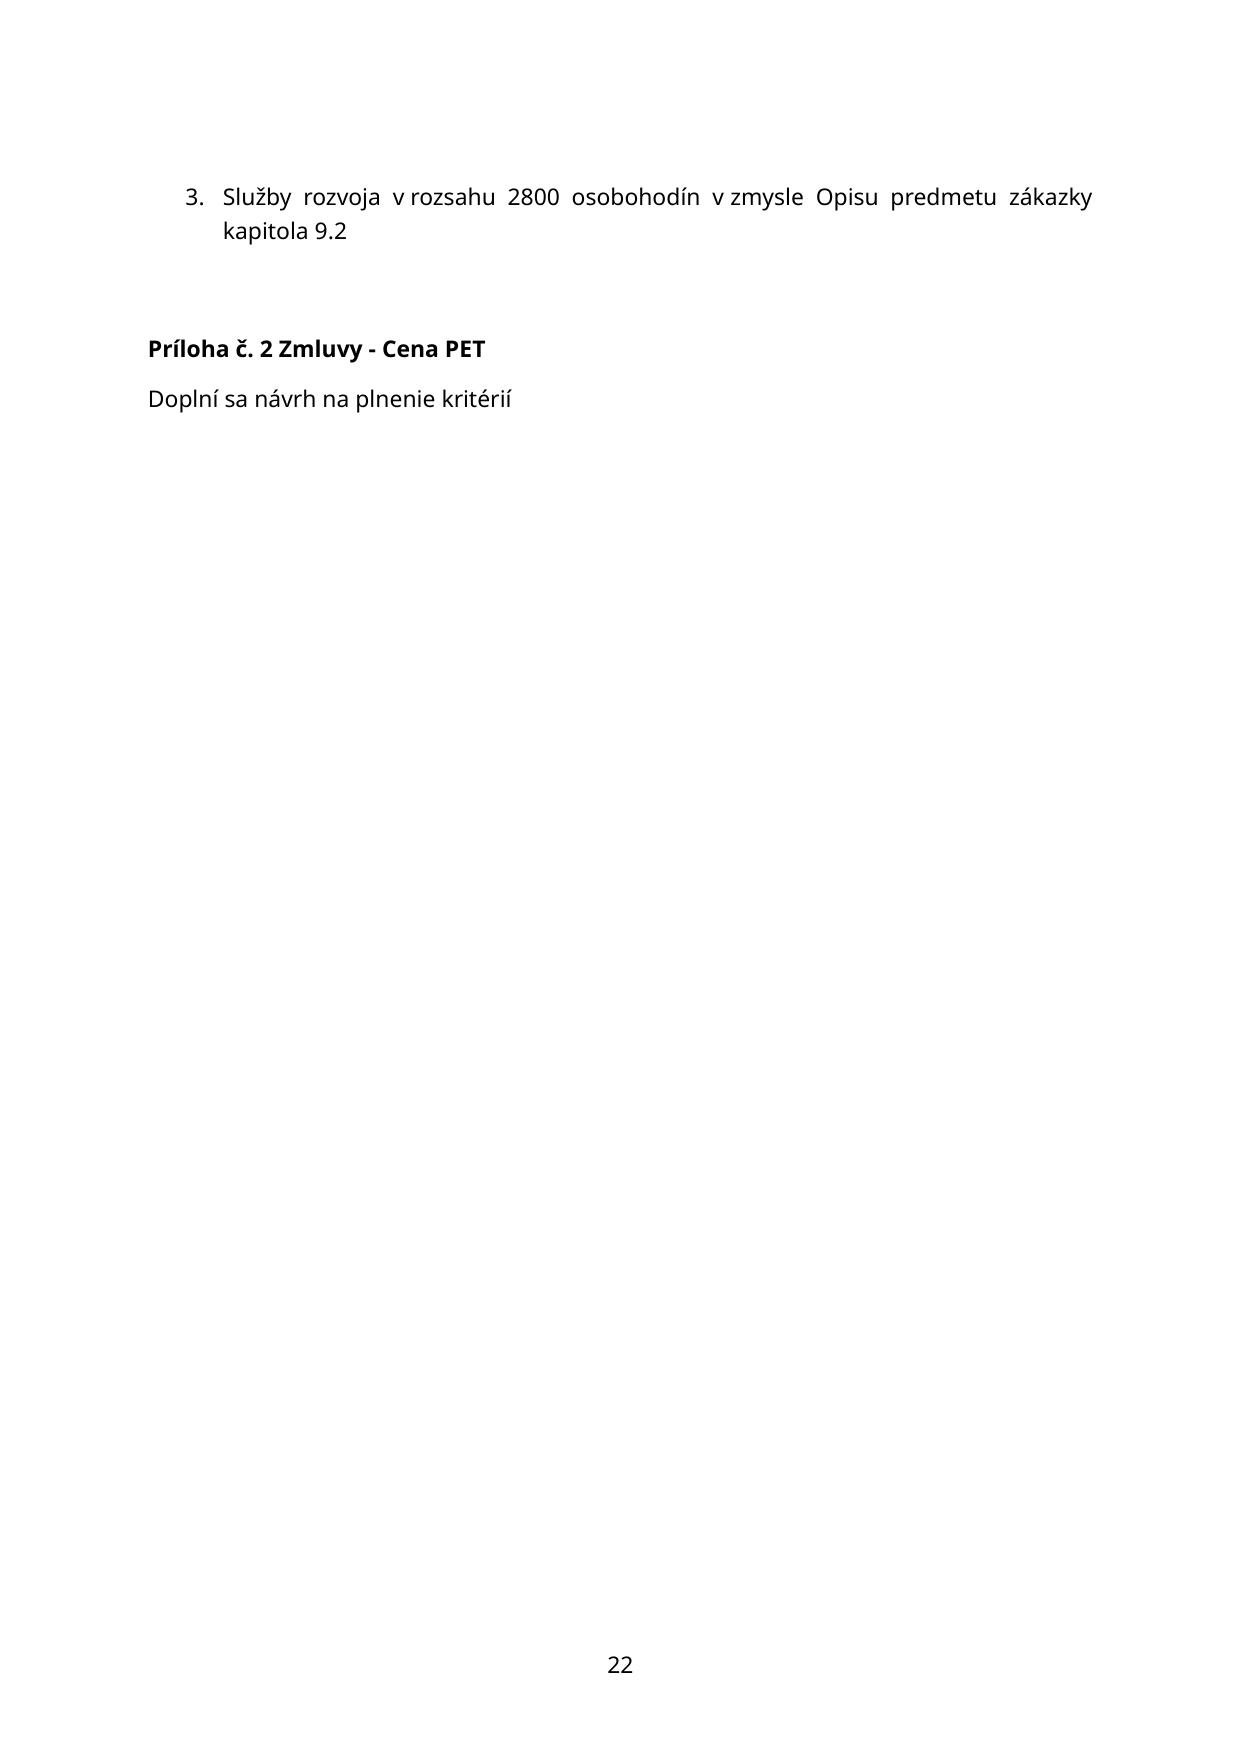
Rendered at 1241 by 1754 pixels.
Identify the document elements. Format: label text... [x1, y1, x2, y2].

text Doplní sa návrh na plnenie kritérií [148, 383, 1093, 415]
list Služby rozvoja v rozsahu 2800 osobohodín v zmysle Opisu predmetu zákazky kapitola 9.2 [185, 181, 1093, 246]
text Príloha č. 2 Zmluvy - Cena PET [148, 333, 1093, 364]
